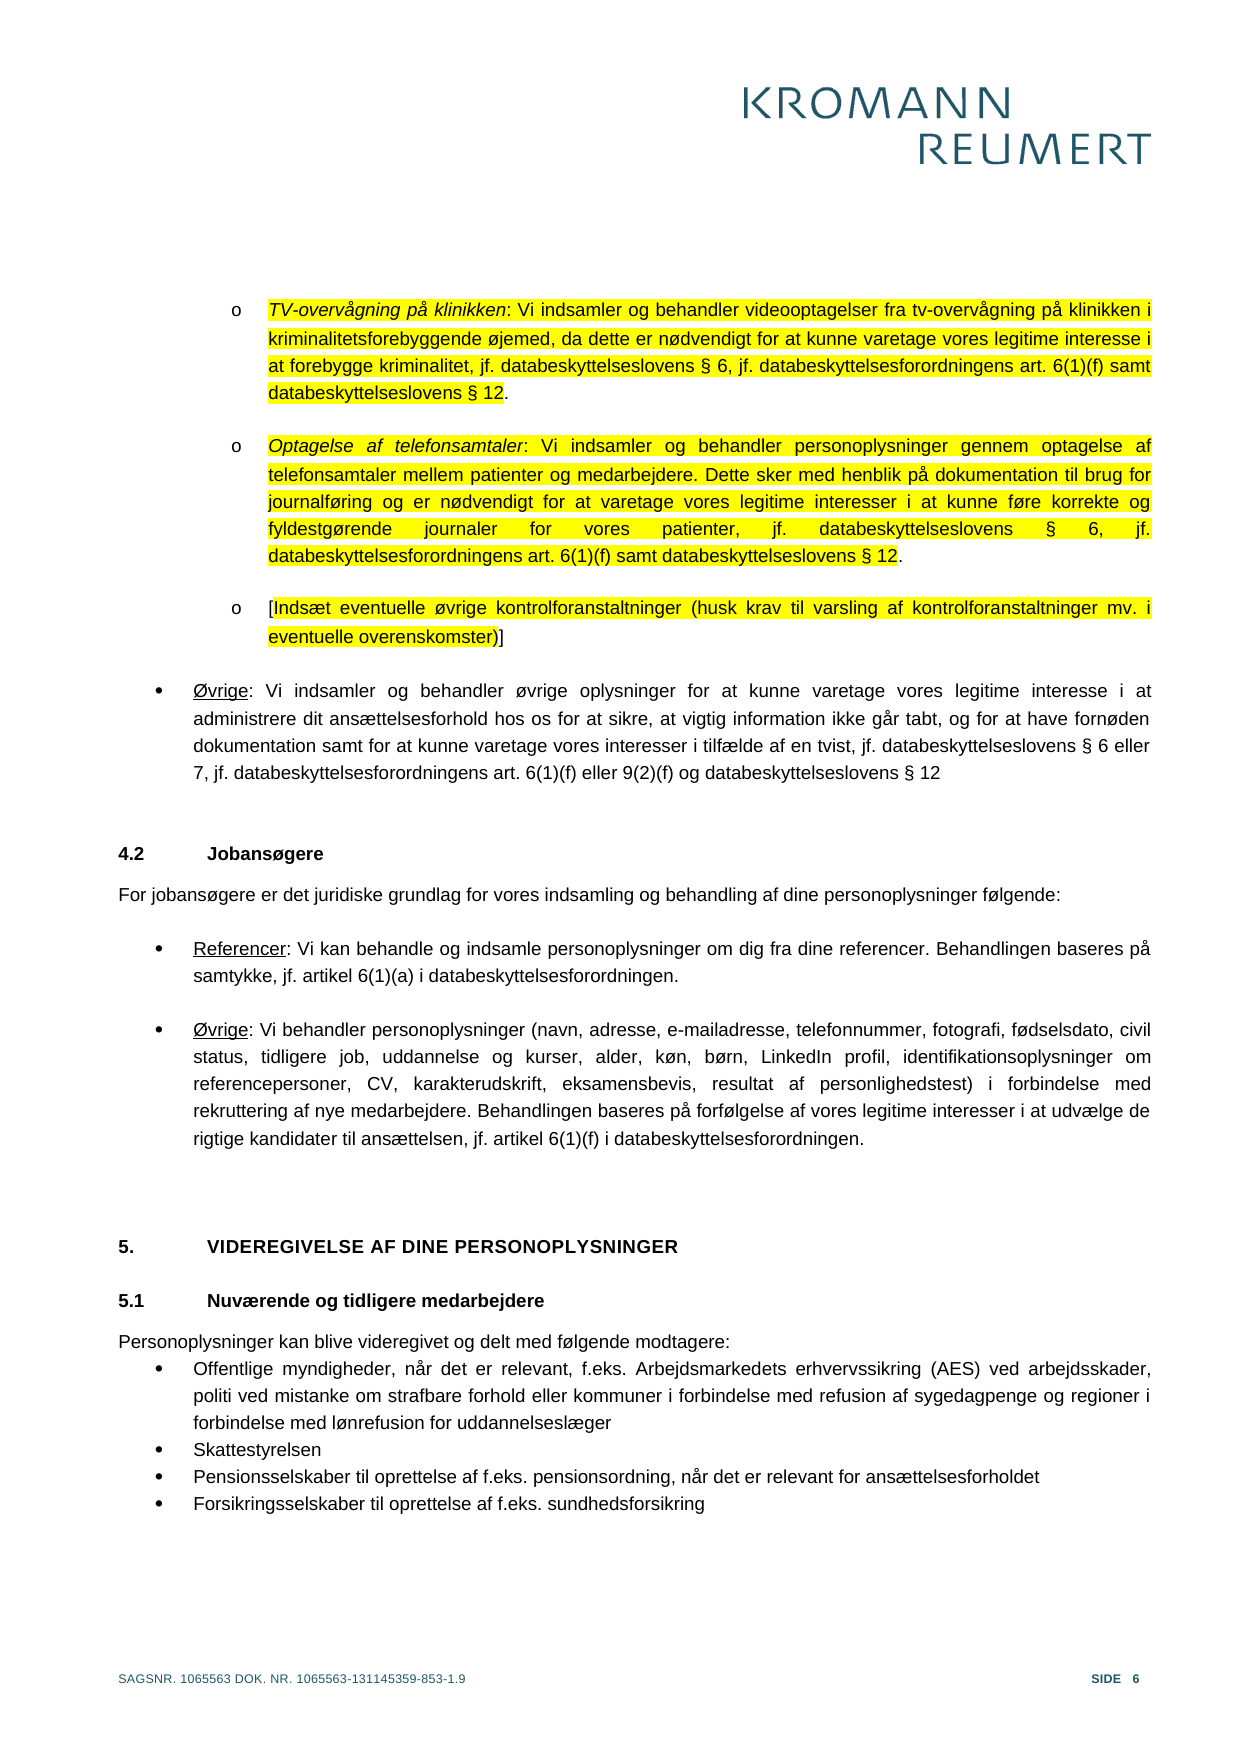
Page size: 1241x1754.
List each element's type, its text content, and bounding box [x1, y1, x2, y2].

list Referencer: Vi kan behandle og indsamle personoplysninger om dig fra dine referencer. Behandlingen baseres på samtykke, jf. artikel 6(1)(a) i databeskyttelsesforordningen. [156, 932, 1152, 986]
list Optagelse af telefonsamtaler: Vi indsamler og behandler personoplysninger gennem optagelse af telefonsamtaler mellem patienter og medarbejdere. Dette sker med henblik på dokumentation til brug for journalføring og er nødvendigt for at varetage vores legitime interesser i at kunne føre korrekte og fyldestgørende journaler for vores patienter, jf. databeskyttelseslovens § 6, jf. databeskyttelsesforordningens art. 6(1)(f) samt databeskyttelseslovens § 12. [231, 431, 1152, 566]
list Skattestyrelsen [156, 1433, 1152, 1460]
list Øvrige: Vi behandler personoplysninger (navn, adresse, e-mailadresse, telefonnummer, fotografi, fødselsdato, civil status, tidligere job, uddannelse og kurser, alder, køn, børn, LinkedIn profil, identifikationsoplysninger om referencepersoner, CV, karakterudskrift, eksamensbevis, resultat af personlighedstest) i forbindelse med rekruttering af nye medarbejdere. Behandlingen baseres på forfølgelse af vores legitime interesser i at udvælge de rigtige kandidater til ansættelsen, jf. artikel 6(1)(f) i databeskyttelsesforordningen. [156, 1013, 1152, 1149]
list [Indsæt eventuelle øvrige kontrolforanstaltninger (husk krav til varsling af kontrolforanstaltninger mv. i eventuelle overenskomster)] [231, 593, 1152, 647]
subtitle Nuværende og tidligere medarbejdere [118, 1284, 1152, 1311]
subtitle Jobansøgere [118, 837, 1152, 864]
list Øvrige: Vi indsamler og behandler øvrige oplysninger for at kunne varetage vores legitime interesse i at administrere dit ansættelsesforhold hos os for at sikre, at vigtig information ikke går tabt, og for at have fornøden dokumentation samt for at kunne varetage vores interesser i tilfælde af en tvist, jf. databeskyttelseslovens § 6 eller 7, jf. databeskyttelsesforordningens art. 6(1)(f) eller 9(2)(f) og databeskyttelseslovens § 12 [156, 675, 1152, 783]
picture [0, 0, 1241, 177]
list Offentlige myndigheder, når det er relevant, f.eks. Arbejdsmarkedets erhvervssikring (AES) ved arbejdsskader, politi ved mistanke om strafbare forhold eller kommuner i forbindelse med refusion af sygedagpenge og regioner i forbindelse med lønrefusion for uddannelseslæger [156, 1352, 1152, 1433]
text Personoplysninger kan blive videregivet og delt med følgende modtagere: [118, 1325, 1152, 1352]
list TV-overvågning på klinikken: Vi indsamler og behandler videooptagelser fra tv-overvågning på klinikken i kriminalitetsforebyggende øjemed, da dette er nødvendigt for at kunne varetage vores legitime interesse i at forebygge kriminalitet, jf. databeskyttelseslovens § 6, jf. databeskyttelsesforordningens art. 6(1)(f) samt databeskyttelseslovens § 12. [231, 295, 1152, 404]
list Pensionsselskaber til oprettelse af f.eks. pensionsordning, når det er relevant for ansættelsesforholdet [156, 1460, 1152, 1487]
list Forsikringsselskaber til oprettelse af f.eks. sundhedsforsikring [156, 1487, 1152, 1514]
text For jobansøgere er det juridiske grundlag for vores indsamling og behandling af dine personoplysninger følgende: [118, 878, 1152, 905]
subtitle Videregivelse af dine personoplysninger [118, 1230, 1152, 1257]
